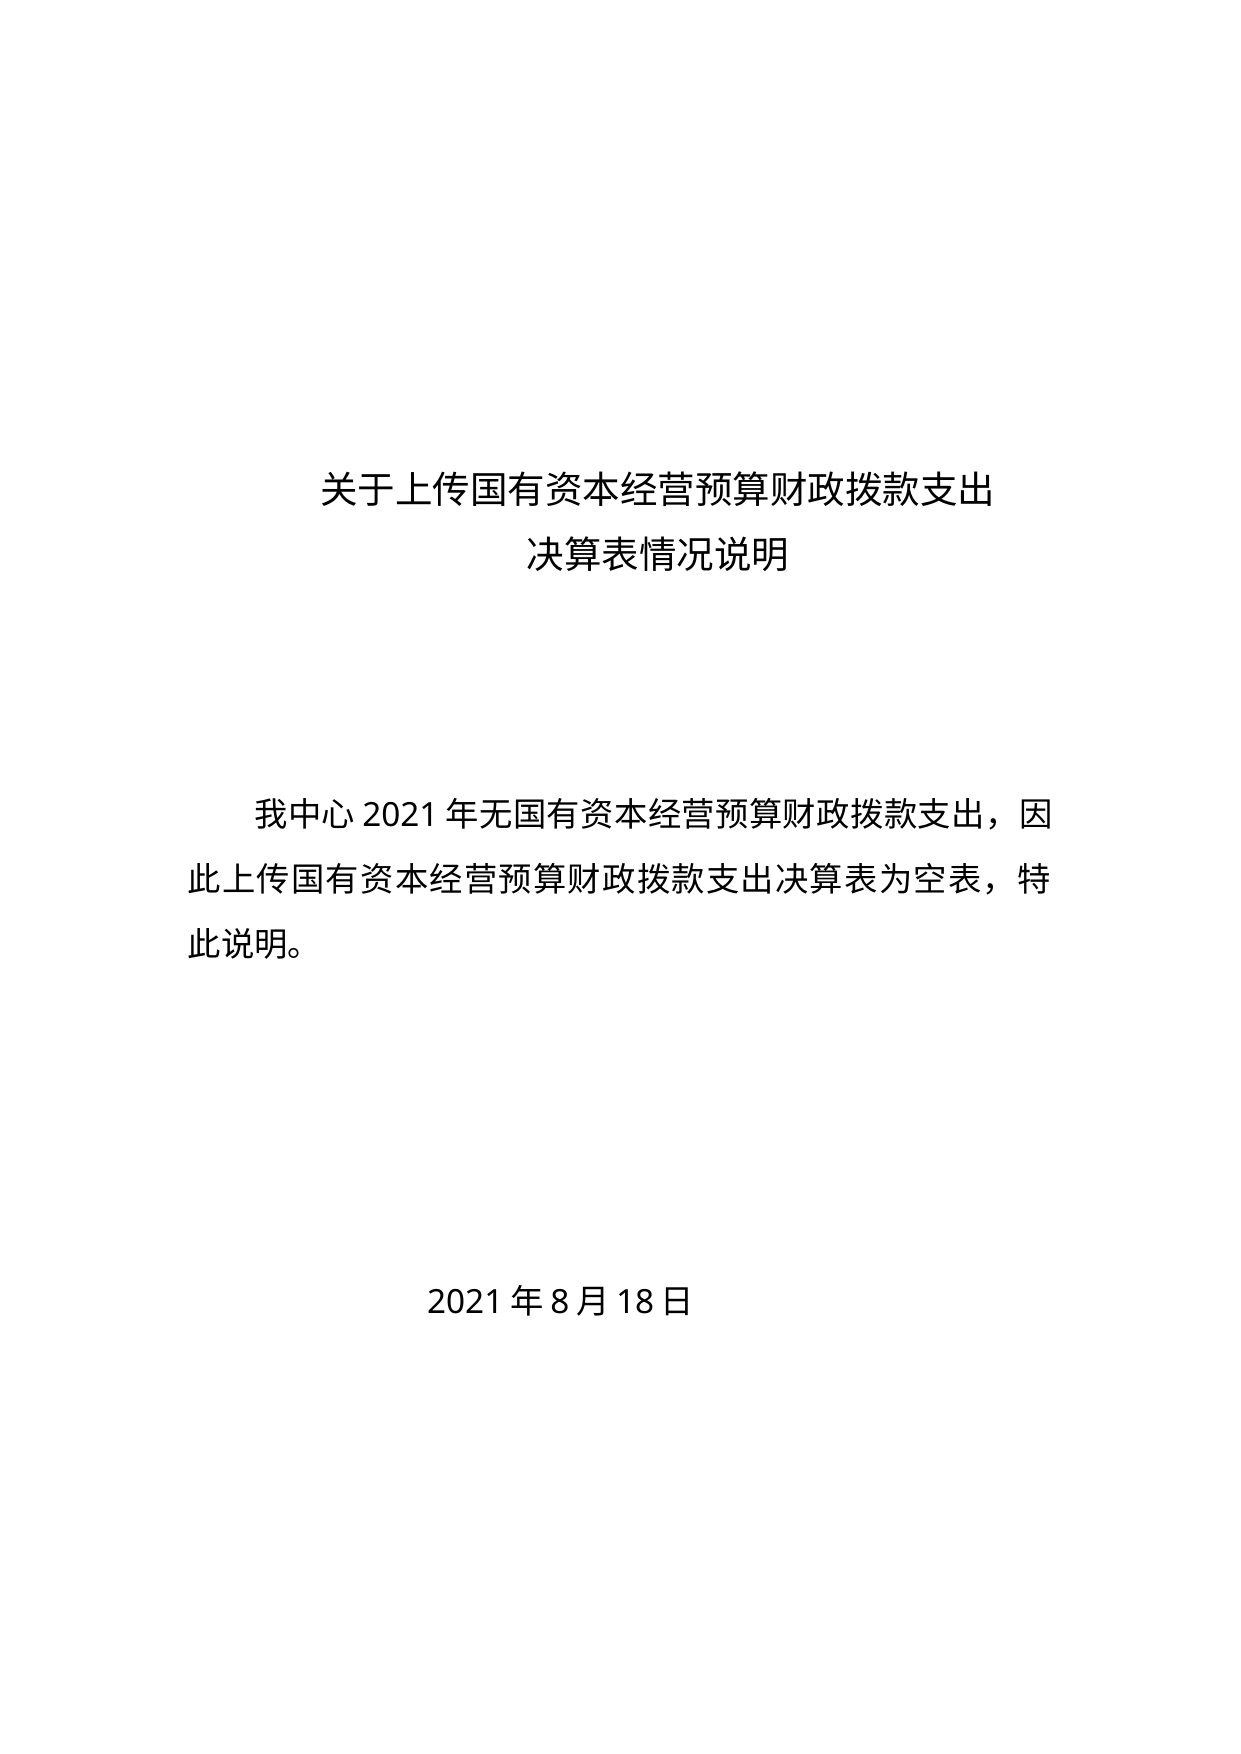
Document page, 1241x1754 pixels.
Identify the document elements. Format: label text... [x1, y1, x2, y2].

text 决算表情况说明 [187, 519, 1053, 584]
text 2021年8月18日 [254, 1267, 1053, 1332]
text 关于上传国有资本经营预算财政拨款支出 [187, 454, 1053, 519]
text 我中心2021年无国有资本经营预算财政拨款支出，因此上传国有资本经营预算财政拨款支出决算表为空表，特此说明。 [187, 779, 1053, 974]
